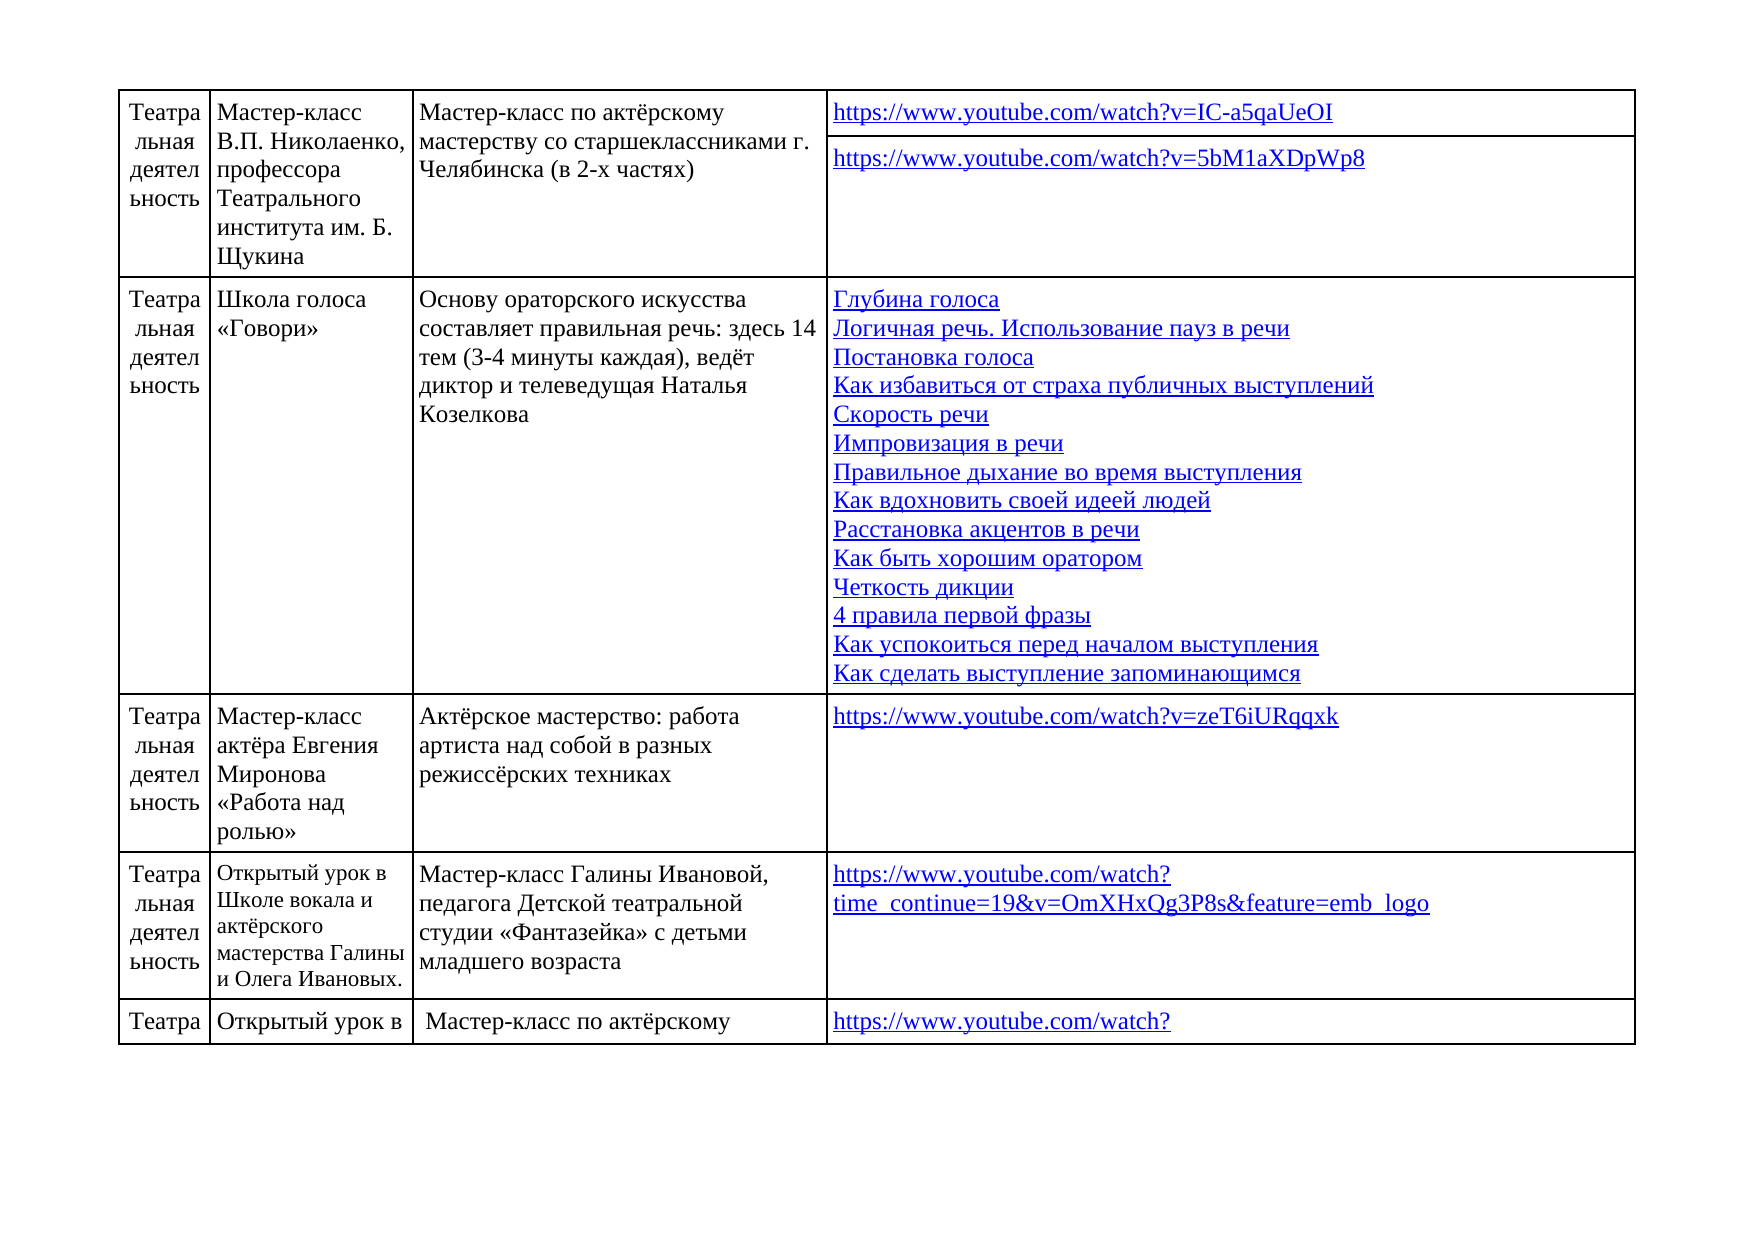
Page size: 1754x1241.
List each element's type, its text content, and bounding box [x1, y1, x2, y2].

table_cell Мастер-класс актёра Евгения Миронова «Работа над ролью» [211, 695, 412, 851]
table_cell https://www.youtube.com/watch?time_continue=19&v=OmXHxQg3P8s&feature=emb_logo [828, 853, 1634, 997]
table_cell Мастер-класс В.П. Николаенко, профессора Театрального института им. Б. Щукина [211, 91, 412, 276]
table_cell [211, 1000, 412, 1043]
table_cell Театральная деятельность [120, 695, 209, 851]
table_cell https://www.youtube.com/watch?v=zeT6iURqqxk [828, 695, 1634, 851]
table_cell Актёрское мастерство: работа артиста над собой в разных режиссёрских техниках [414, 695, 826, 851]
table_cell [120, 1000, 209, 1043]
table_cell Театральная деятельность [120, 853, 209, 997]
table_cell https://www.youtube.com/watch?v=IC-a5qaUeOI [828, 91, 1634, 134]
table_cell Открытый урок в Школе вокала и актёрского мастерства Галины и Олега Ивановых. [211, 853, 412, 997]
table_cell Театральная деятельность [120, 91, 209, 276]
table_cell Основу ораторского искусства составляет правильная речь: здесь 14 тем (3-4 минуты каждая), ведёт диктор и телеведущая Наталья Козелкова [414, 278, 826, 693]
table_cell Театральная деятельность [120, 278, 209, 693]
table_cell Мастер-класс Галины Ивановой, педагога Детской театральной студии «Фантазейка» с детьми младшего возраста [414, 853, 826, 997]
table_cell Школа голоса «Говори» [211, 278, 412, 693]
table_cell https://www.youtube.com/watch?v=5bM1aXDpWp8 [828, 137, 1634, 276]
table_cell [828, 1000, 1634, 1043]
table_cell Глубина голоса Логичная речь. Использование пауз в речи Постановка голоса Как избавиться от страха публичных выступлений Скорость речи Импровизация в речи Правильное дыхание во время выступления Как вдохновить своей идеей людей Расстановка акцентов в речи Как быть хорошим оратором Четкость дикции 4 правила первой фразы Как успокоиться перед началом выступления Как сделать выступление запоминающимся [828, 278, 1634, 693]
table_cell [414, 1000, 826, 1043]
table_cell Мастер-класс по актёрскому мастерству со старшеклассниками г. Челябинска (в 2-х частях) [414, 91, 826, 276]
